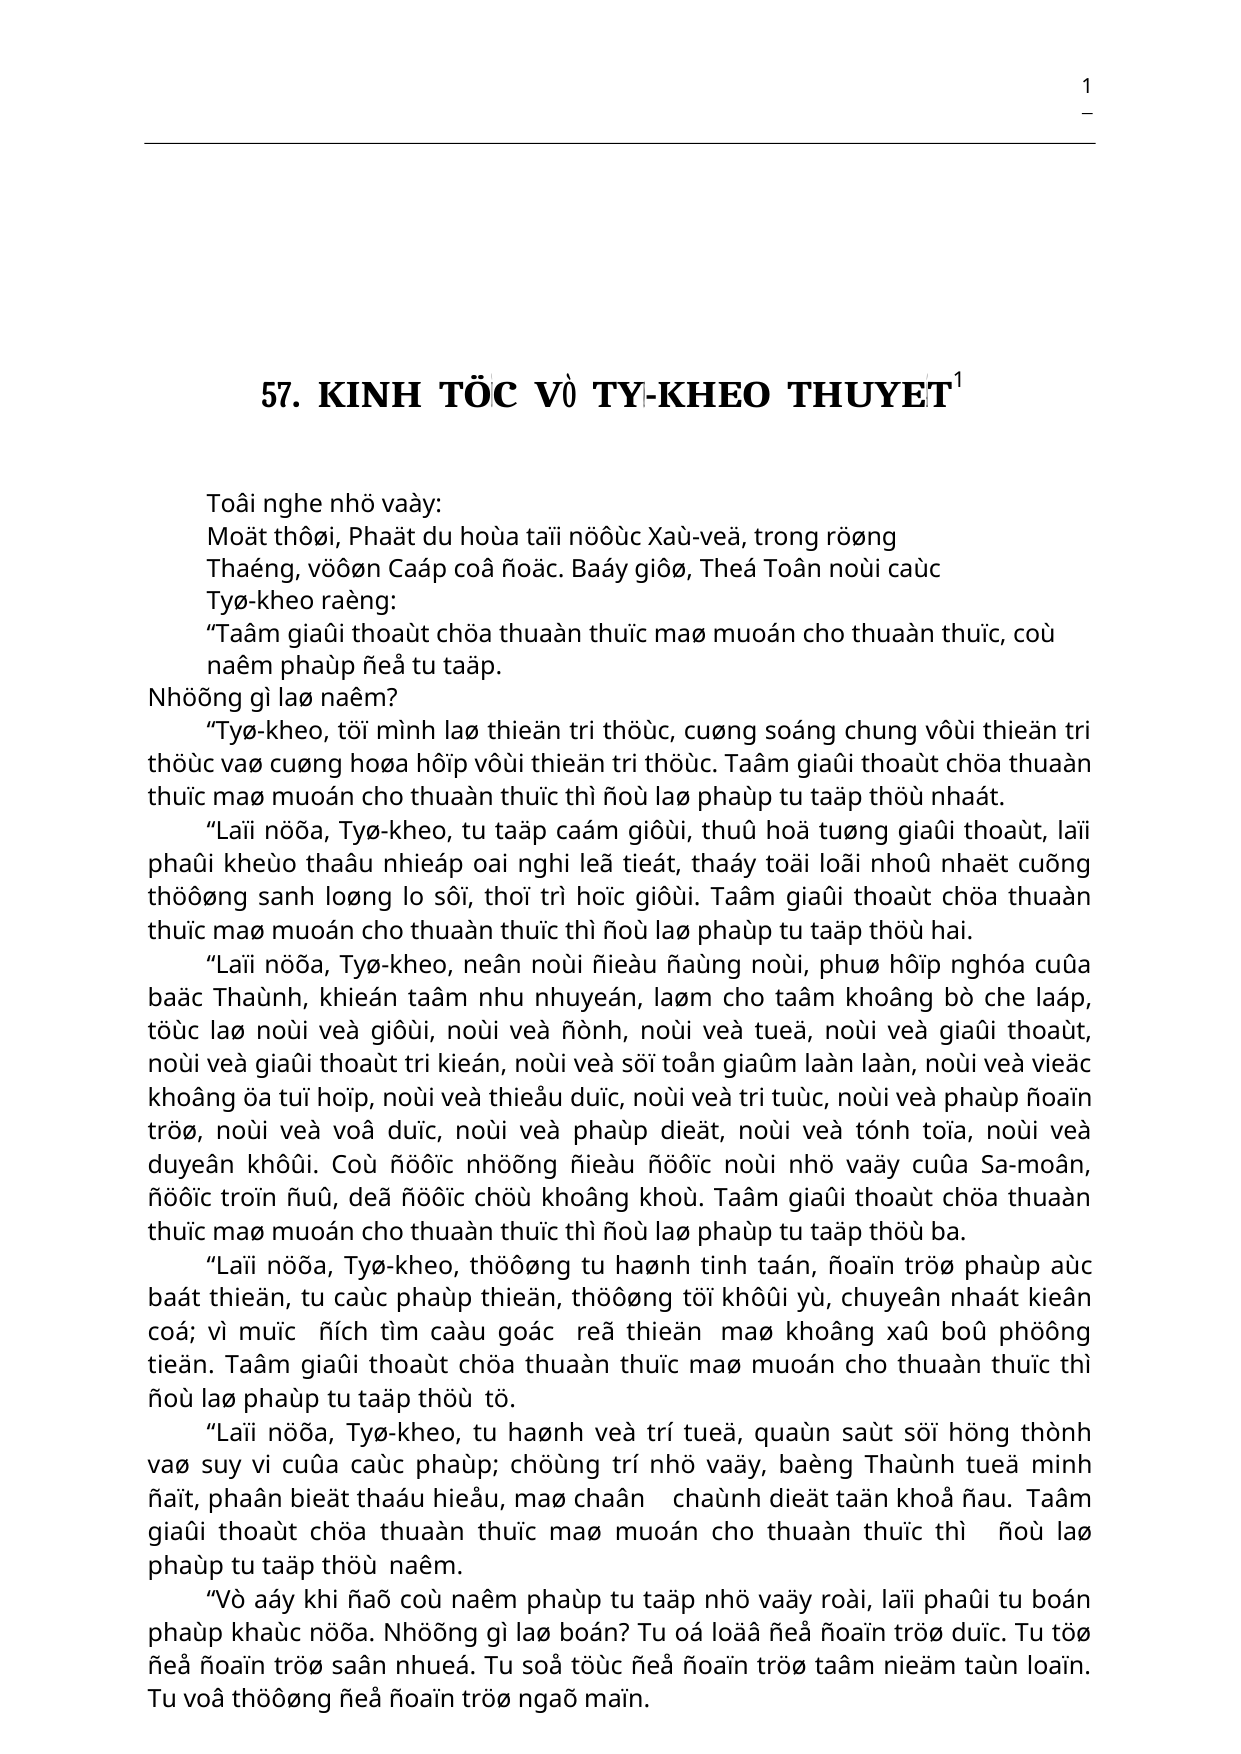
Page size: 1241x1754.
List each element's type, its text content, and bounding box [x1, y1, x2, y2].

title 57. KINH TÖÙC VÒ TYØ-KHEO THUYEÁT1 [261, 364, 1107, 417]
text “Taâm giaûi thoaùt chöa thuaàn thuïc maø muoán cho thuaàn thuïc, coù naêm phaùp ñeå tu taäp. [206, 617, 1107, 681]
text “Laïi nöõa, Tyø-kheo, thöôøng tu haønh tinh taán, ñoaïn tröø phaùp aùc baát thieän, tu caùc phaùp thieän, thöôøng töï khôûi yù, chuyeân nhaát kieân coá; vì muïc ñích tìm caàu goác reã thieän maø khoâng xaû boû phöông tieän. Taâm giaûi thoaùt chöa thuaàn thuïc maø muoán cho thuaàn thuïc thì ñoù laø phaùp tu taäp thöù tö. [147, 1247, 1092, 1414]
text 1 [133, 71, 1093, 100]
text Nhöõng gì laø naêm? [147, 681, 1107, 712]
text “Laïi nöõa, Tyø-kheo, neân noùi ñieàu ñaùng noùi, phuø hôïp nghóa cuûa baäc Thaùnh, khieán taâm nhu nhuyeán, laøm cho taâm khoâng bò che laáp, töùc laø noùi veà giôùi, noùi veà ñònh, noùi veà tueä, noùi veà giaûi thoaùt, noùi veà giaûi thoaùt tri kieán, noùi veà söï toån giaûm laàn laàn, noùi veà vieäc khoâng öa tuï hoïp, noùi veà thieåu duïc, noùi veà tri tuùc, noùi veà phaùp ñoaïn tröø, noùi veà voâ duïc, noùi veà phaùp dieät, noùi veà tónh toïa, noùi veà duyeân khôûi. Coù ñöôïc nhöõng ñieàu ñöôïc noùi nhö vaäy cuûa Sa-moân, ñöôïc troïn ñuû, deã ñöôïc chöù khoâng khoù. Taâm giaûi thoaùt chöa thuaàn thuïc maø muoán cho thuaàn thuïc thì ñoù laø phaùp tu taäp thöù ba. [147, 947, 1093, 1247]
text “Tyø-kheo, töï mình laø thieän tri thöùc, cuøng soáng chung vôùi thieän tri thöùc vaø cuøng hoøa hôïp vôùi thieän tri thöùc. Taâm giaûi thoaùt chöa thuaàn thuïc maø muoán cho thuaàn thuïc thì ñoù laø phaùp tu taäp thöù nhaát. [147, 713, 1093, 813]
text “Laïi nöõa, Tyø-kheo, tu haønh veà trí tueä, quaùn saùt söï höng thònh vaø suy vi cuûa caùc phaùp; chöùng trí nhö vaäy, baèng Thaùnh tueä minh ñaït, phaân bieät thaáu hieåu, maø chaân chaùnh dieät taän khoå ñau. Taâm giaûi thoaùt chöa thuaàn thuïc maø muoán cho thuaàn thuïc thì ñoù laø phaùp tu taäp thöù naêm. [147, 1414, 1093, 1582]
text Toâi nghe nhö vaày: [206, 486, 1107, 519]
text “Laïi nöõa, Tyø-kheo, tu taäp caám giôùi, thuû hoä tuøng giaûi thoaùt, laïi phaûi kheùo thaâu nhieáp oai nghi leã tieát, thaáy toäi loãi nhoû nhaët cuõng thöôøng sanh loøng lo sôï, thoï trì hoïc giôùi. Taâm giaûi thoaùt chöa thuaàn thuïc maø muoán cho thuaàn thuïc thì ñoù laø phaùp tu taäp thöù hai. [147, 813, 1093, 947]
text “Vò aáy khi ñaõ coù naêm phaùp tu taäp nhö vaäy roài, laïi phaûi tu boán phaùp khaùc nöõa. Nhöõng gì laø boán? Tu oá loäâ ñeå ñoaïn tröø duïc. Tu töø ñeå ñoaïn tröø saân nhueá. Tu soå töùc ñeå ñoaïn tröø taâm nieäm taùn loaïn. Tu voâ thöôøng ñeå ñoaïn tröø ngaõ maïn. [147, 1582, 1093, 1715]
text Moät thôøi, Phaät du hoùa taïi nöôùc Xaù-veä, trong röøng Thaéng, vöôøn Caáp coâ ñoäc. Baáy giôø, Theá Toân noùi caùc Tyø-kheo raèng: [206, 519, 987, 617]
